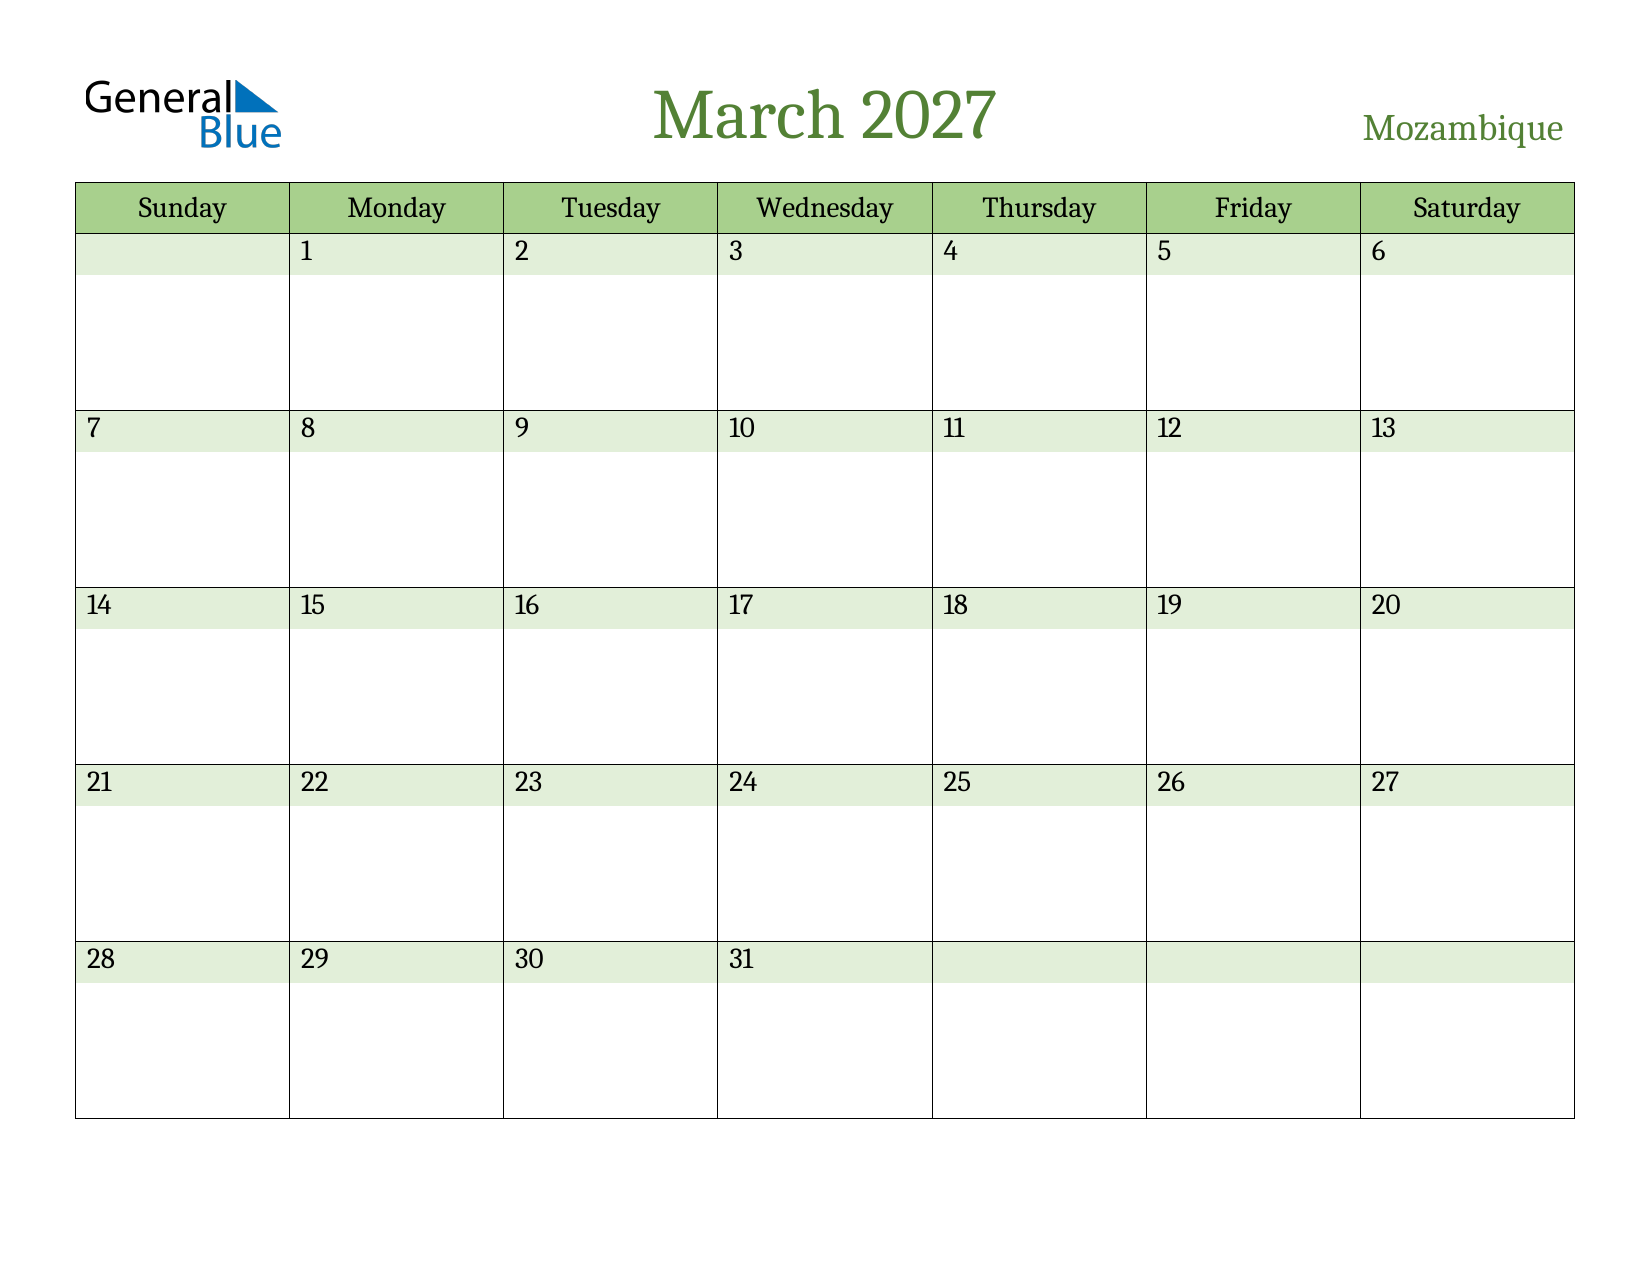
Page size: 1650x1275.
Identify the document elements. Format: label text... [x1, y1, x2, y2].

table_cell [1147, 983, 1360, 1118]
table_cell [1361, 983, 1574, 1118]
table_cell [290, 629, 503, 764]
table_cell [290, 983, 503, 1118]
table_cell [504, 983, 717, 1118]
table_cell 7 [76, 411, 289, 452]
table_cell [1147, 806, 1360, 941]
table_cell Tuesday [504, 183, 717, 233]
table_cell [1361, 806, 1574, 941]
table_cell 19 [1147, 588, 1360, 629]
table_cell 2 [504, 234, 717, 275]
table_cell [1147, 452, 1360, 587]
table_cell [504, 275, 717, 410]
table_cell 13 [1361, 411, 1574, 452]
table_cell 30 [504, 942, 717, 983]
table_cell [1147, 942, 1360, 983]
table_cell 31 [718, 942, 932, 983]
table_cell [1361, 275, 1574, 410]
table_cell [76, 983, 289, 1118]
table_cell 4 [933, 234, 1146, 275]
table_cell [504, 452, 717, 587]
table_cell [290, 452, 503, 587]
table_cell 6 [1361, 234, 1574, 275]
table_cell [718, 806, 932, 941]
table_header March 2027 [504, 75, 1146, 182]
table_cell [76, 629, 289, 764]
table_cell 8 [290, 411, 503, 452]
table_cell 18 [933, 588, 1146, 629]
table_cell [76, 234, 289, 275]
table_cell Friday [1147, 183, 1360, 233]
table_cell Sunday [76, 183, 289, 233]
table_header [76, 75, 503, 182]
table_cell [1147, 629, 1360, 764]
table_cell [76, 452, 289, 587]
table_cell [718, 275, 932, 410]
table_cell [1147, 275, 1360, 410]
table_cell 3 [718, 234, 932, 275]
table_cell 17 [718, 588, 932, 629]
table_cell 16 [504, 588, 717, 629]
table_cell [1361, 452, 1574, 587]
table_cell [933, 806, 1146, 941]
table_cell 12 [1147, 411, 1360, 452]
table_cell [718, 629, 932, 764]
table_cell 10 [718, 411, 932, 452]
table_cell 22 [290, 765, 503, 806]
table_cell [76, 275, 289, 410]
table_cell [718, 452, 932, 587]
table_cell [504, 806, 717, 941]
table_cell 14 [76, 588, 289, 629]
table_header Mozambique [1146, 75, 1574, 182]
table_cell 21 [76, 765, 289, 806]
picture [86, 80, 281, 148]
table_cell 24 [718, 765, 932, 806]
table_cell [933, 452, 1146, 587]
table_cell [290, 275, 503, 410]
table_cell 5 [1147, 234, 1360, 275]
table_cell [1361, 629, 1574, 764]
table_cell [933, 629, 1146, 764]
table_cell Thursday [933, 183, 1146, 233]
table_cell [290, 806, 503, 941]
table_cell [76, 806, 289, 941]
table_cell [933, 942, 1146, 983]
table_cell Monday [290, 183, 503, 233]
table_cell [718, 983, 932, 1118]
table_cell 23 [504, 765, 717, 806]
table_cell 27 [1361, 765, 1574, 806]
table_cell 1 [290, 234, 503, 275]
table_cell 9 [504, 411, 717, 452]
table_cell 26 [1147, 765, 1360, 806]
table_cell 25 [933, 765, 1146, 806]
table_cell 15 [290, 588, 503, 629]
table_cell [1361, 942, 1574, 983]
table_cell Saturday [1361, 183, 1574, 233]
table_cell 11 [933, 411, 1146, 452]
table_cell 20 [1361, 588, 1574, 629]
table_cell Wednesday [718, 183, 932, 233]
table_cell [933, 275, 1146, 410]
table_cell 29 [290, 942, 503, 983]
table_cell [933, 983, 1146, 1118]
table_cell [504, 629, 717, 764]
table_cell 28 [76, 942, 289, 983]
